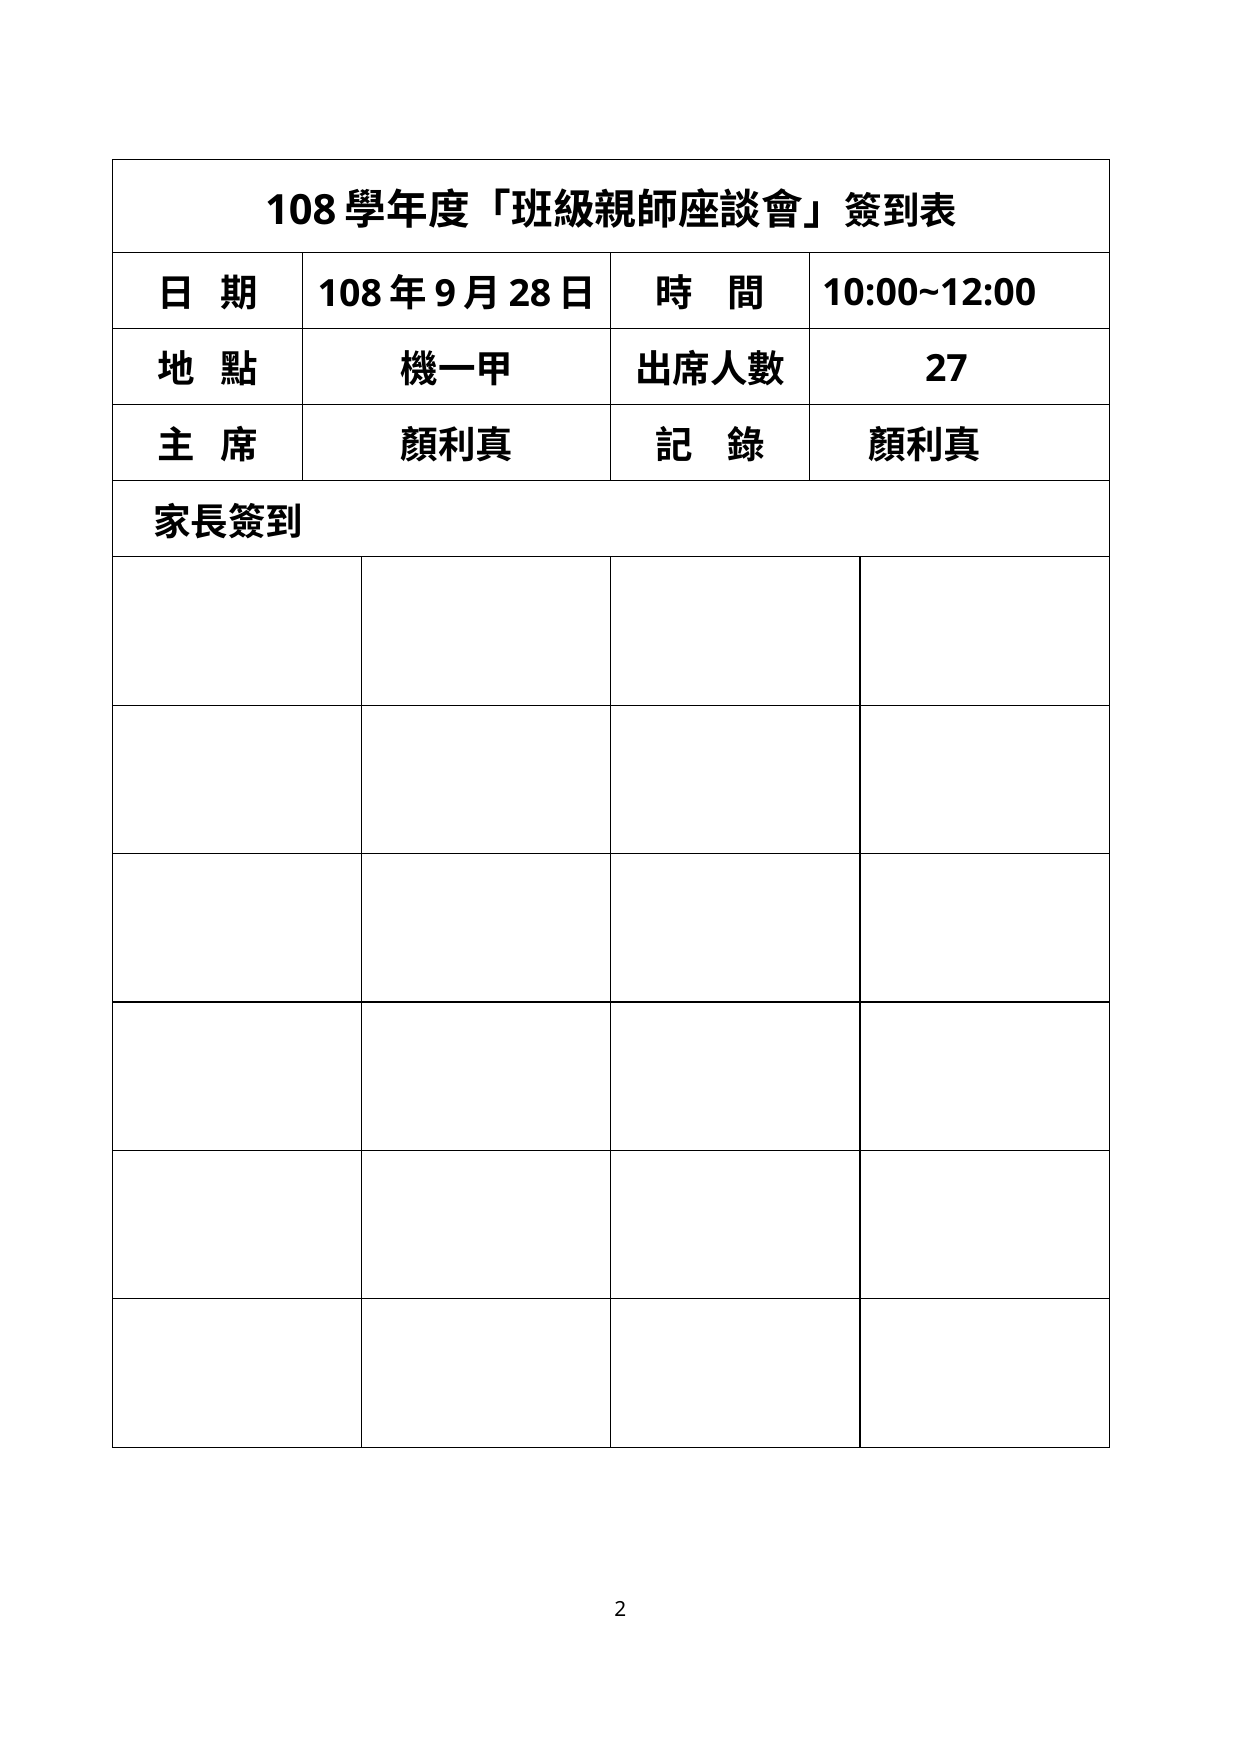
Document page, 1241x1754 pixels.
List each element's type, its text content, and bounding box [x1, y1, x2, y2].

table_cell [861, 706, 1109, 853]
table_cell [611, 557, 859, 704]
table_cell 時 間 [611, 253, 809, 328]
table_cell [362, 1299, 610, 1447]
table_cell [861, 1151, 1109, 1298]
table_cell 主 席 [113, 405, 302, 480]
table_cell 顏利真 [810, 405, 1109, 480]
table_cell [861, 1299, 1109, 1447]
table_cell [113, 1151, 361, 1298]
table_cell [362, 1151, 610, 1298]
table_cell [611, 1003, 859, 1150]
table_cell [113, 1299, 361, 1447]
table_cell 記 錄 [611, 405, 809, 480]
table_cell [362, 1003, 610, 1150]
table_cell [362, 706, 610, 853]
table_cell [861, 557, 1109, 704]
table_cell [861, 1003, 1109, 1150]
table_cell [861, 854, 1109, 1001]
table_cell 日 期 [113, 253, 302, 328]
table_cell [611, 1151, 859, 1298]
table_cell 108年9月28日 [303, 253, 610, 328]
table_cell 顏利真 [303, 405, 610, 480]
table_cell [611, 1299, 859, 1447]
table_cell [113, 1003, 361, 1150]
table_cell 27 [810, 329, 1109, 404]
table_cell 家長簽到 [113, 481, 1109, 556]
table_cell [362, 854, 610, 1001]
table_cell [611, 854, 859, 1001]
table_cell 地 點 [113, 329, 302, 404]
table_cell [113, 706, 361, 853]
table_cell 出席人數 [611, 329, 809, 404]
table_cell 機一甲 [303, 329, 610, 404]
table_header 108學年度「班級親師座談會」簽到表 [113, 160, 1109, 252]
table_cell [113, 557, 361, 704]
table_cell [113, 854, 361, 1001]
table_cell [362, 557, 610, 704]
table_cell [611, 706, 859, 853]
table_cell 10:00~12:00 [810, 253, 1109, 328]
